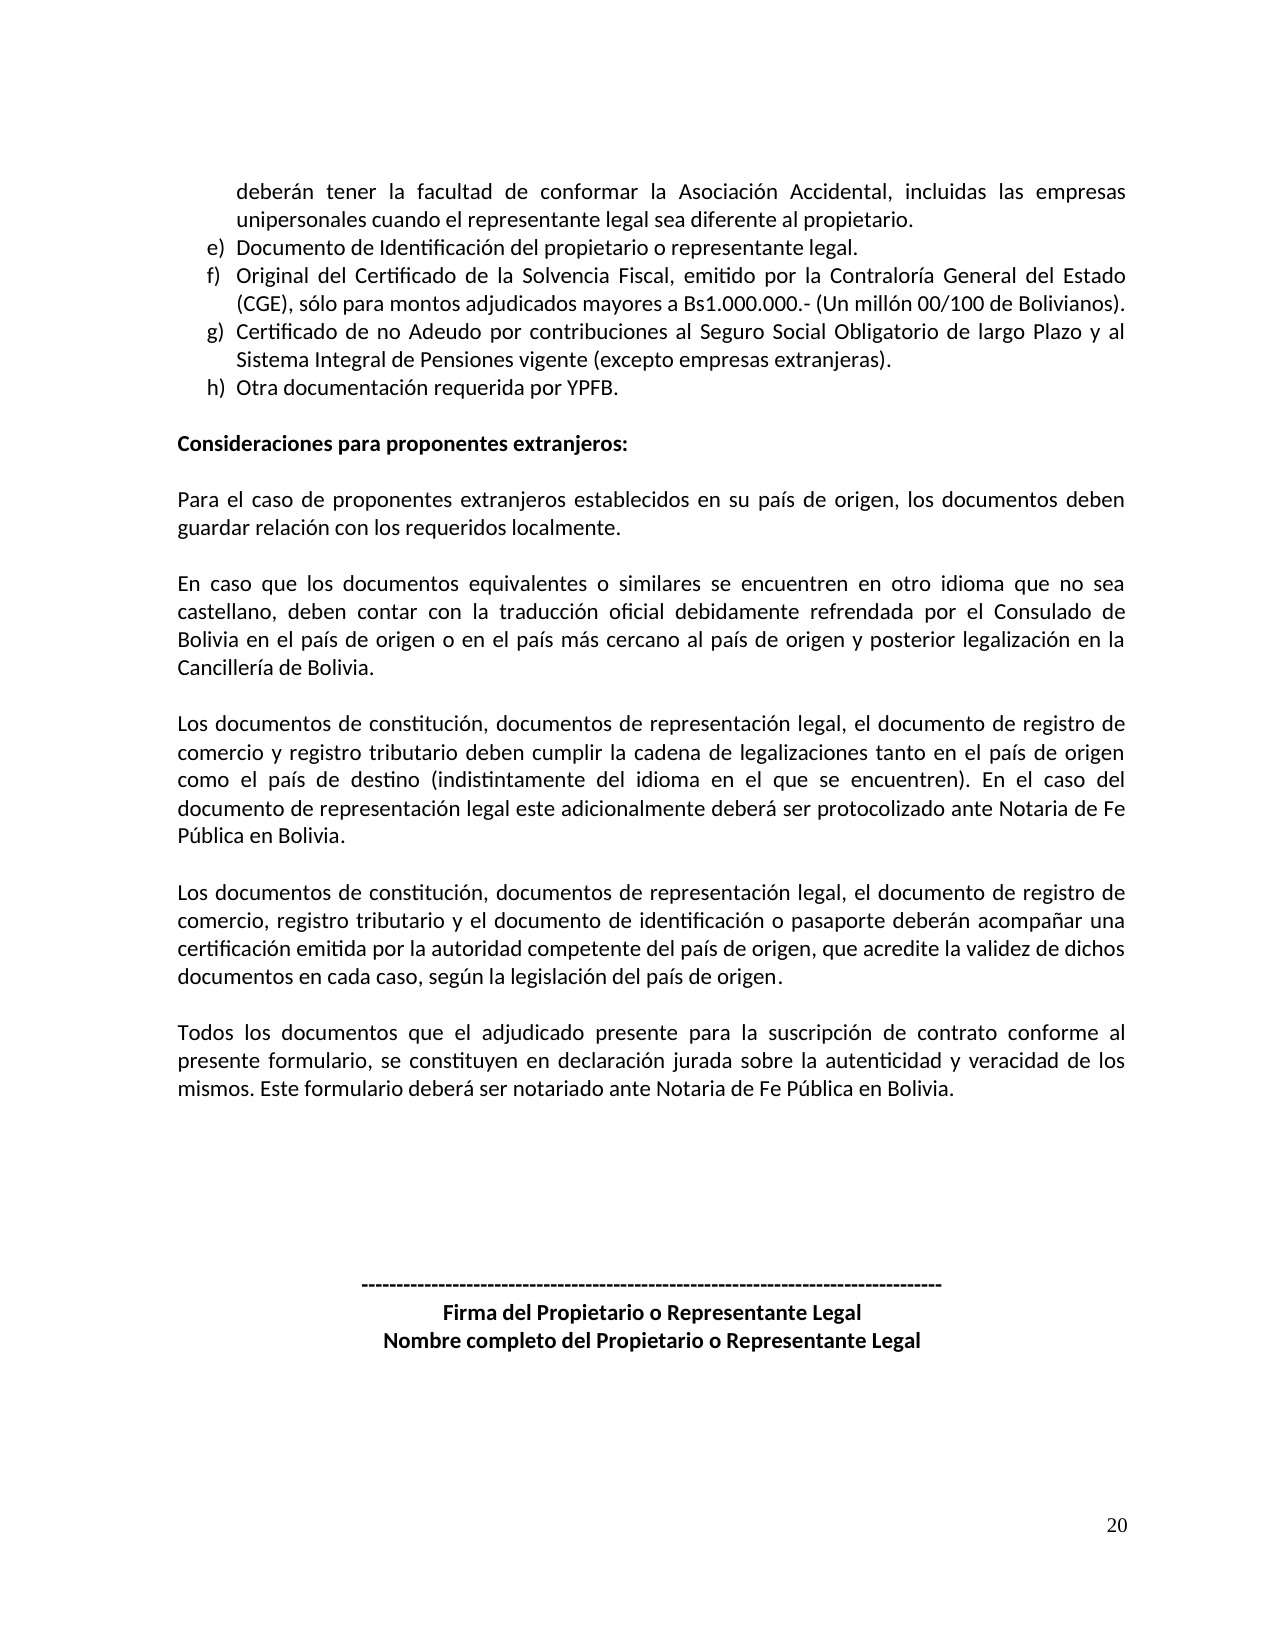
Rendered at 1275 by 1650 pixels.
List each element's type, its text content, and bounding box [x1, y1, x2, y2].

list Original del Certificado de la Solvencia Fiscal, emitido por la Contraloría General del Estado (CGE), sólo para montos adjudicados mayores a Bs1.000.000.- (Un millón 00/100 de Bolivianos). [207, 261, 1127, 317]
text Los documentos de constitución, documentos de representación legal, el documento de registro de comercio, registro tributario y el documento de identificación o pasaporte deberán acompañar una certificación emitida por la autoridad competente del país de origen, que acredite la validez de dichos documentos en cada caso, según la legislación del país de origen. [177, 878, 1127, 990]
text Nombre completo del Propietario o Representante Legal [177, 1326, 1127, 1354]
text Consideraciones para proponentes extranjeros: [177, 429, 1127, 457]
text Los documentos de constitución, documentos de representación legal, el documento de registro de comercio y registro tributario deben cumplir la cadena de legalizaciones tanto en el país de origen como el país de destino (indistintamente del idioma en el que se encuentren). En el caso del documento de representación legal este adicionalmente deberá ser protocolizado ante Notaria de Fe Pública en Bolivia. [177, 709, 1127, 850]
list Otra documentación requerida por YPFB. [207, 373, 1127, 401]
list Certificado de no Adeudo por contribuciones al Seguro Social Obligatorio de largo Plazo y al Sistema Integral de Pensiones vigente (excepto empresas extranjeras). [207, 317, 1127, 373]
text Todos los documentos que el adjudicado presente para la suscripción de contrato conforme al presente formulario, se constituyen en declaración jurada sobre la autenticidad y veracidad de los mismos. Este formulario deberá ser notariado ante Notaria de Fe Pública en Bolivia. [177, 990, 1127, 1102]
list Documento de Identificación del propietario o representante legal. [207, 233, 1127, 261]
text Para el caso de proponentes extranjeros establecidos en su país de origen, los documentos deben guardar relación con los requeridos localmente. [177, 485, 1127, 541]
text Firma del Propietario o Representante Legal [177, 1298, 1127, 1326]
text En caso que los documentos equivalentes o similares se encuentren en otro idioma que no sea castellano, deben contar con la traducción oficial debidamente refrendada por el Consulado de Bolivia en el país de origen o en el país más cercano al país de origen y posterior legalización en la Cancillería de Bolivia. [177, 569, 1127, 682]
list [207, 177, 1127, 233]
text ----------------------------------------------------------------------------------- [177, 1270, 1127, 1298]
